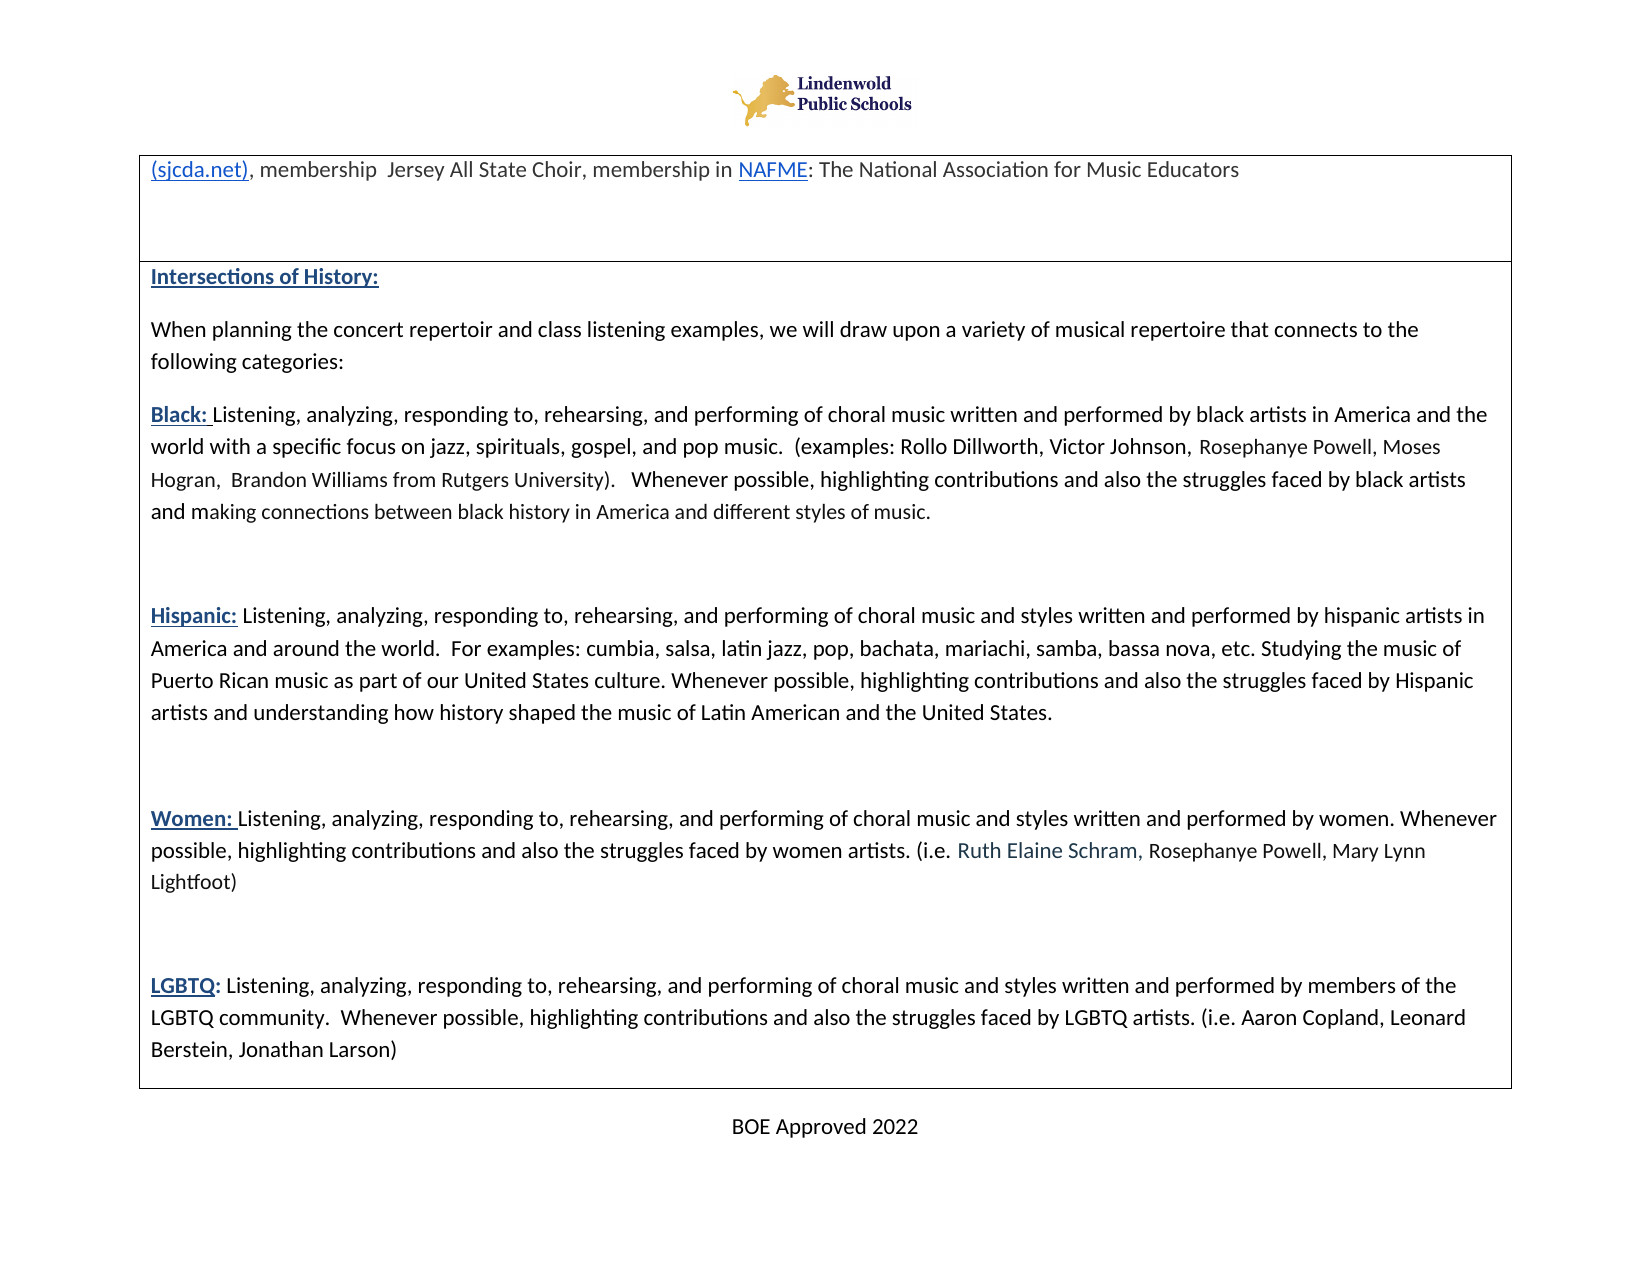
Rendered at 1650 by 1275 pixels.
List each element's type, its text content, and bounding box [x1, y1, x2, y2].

picture [732, 75, 918, 127]
